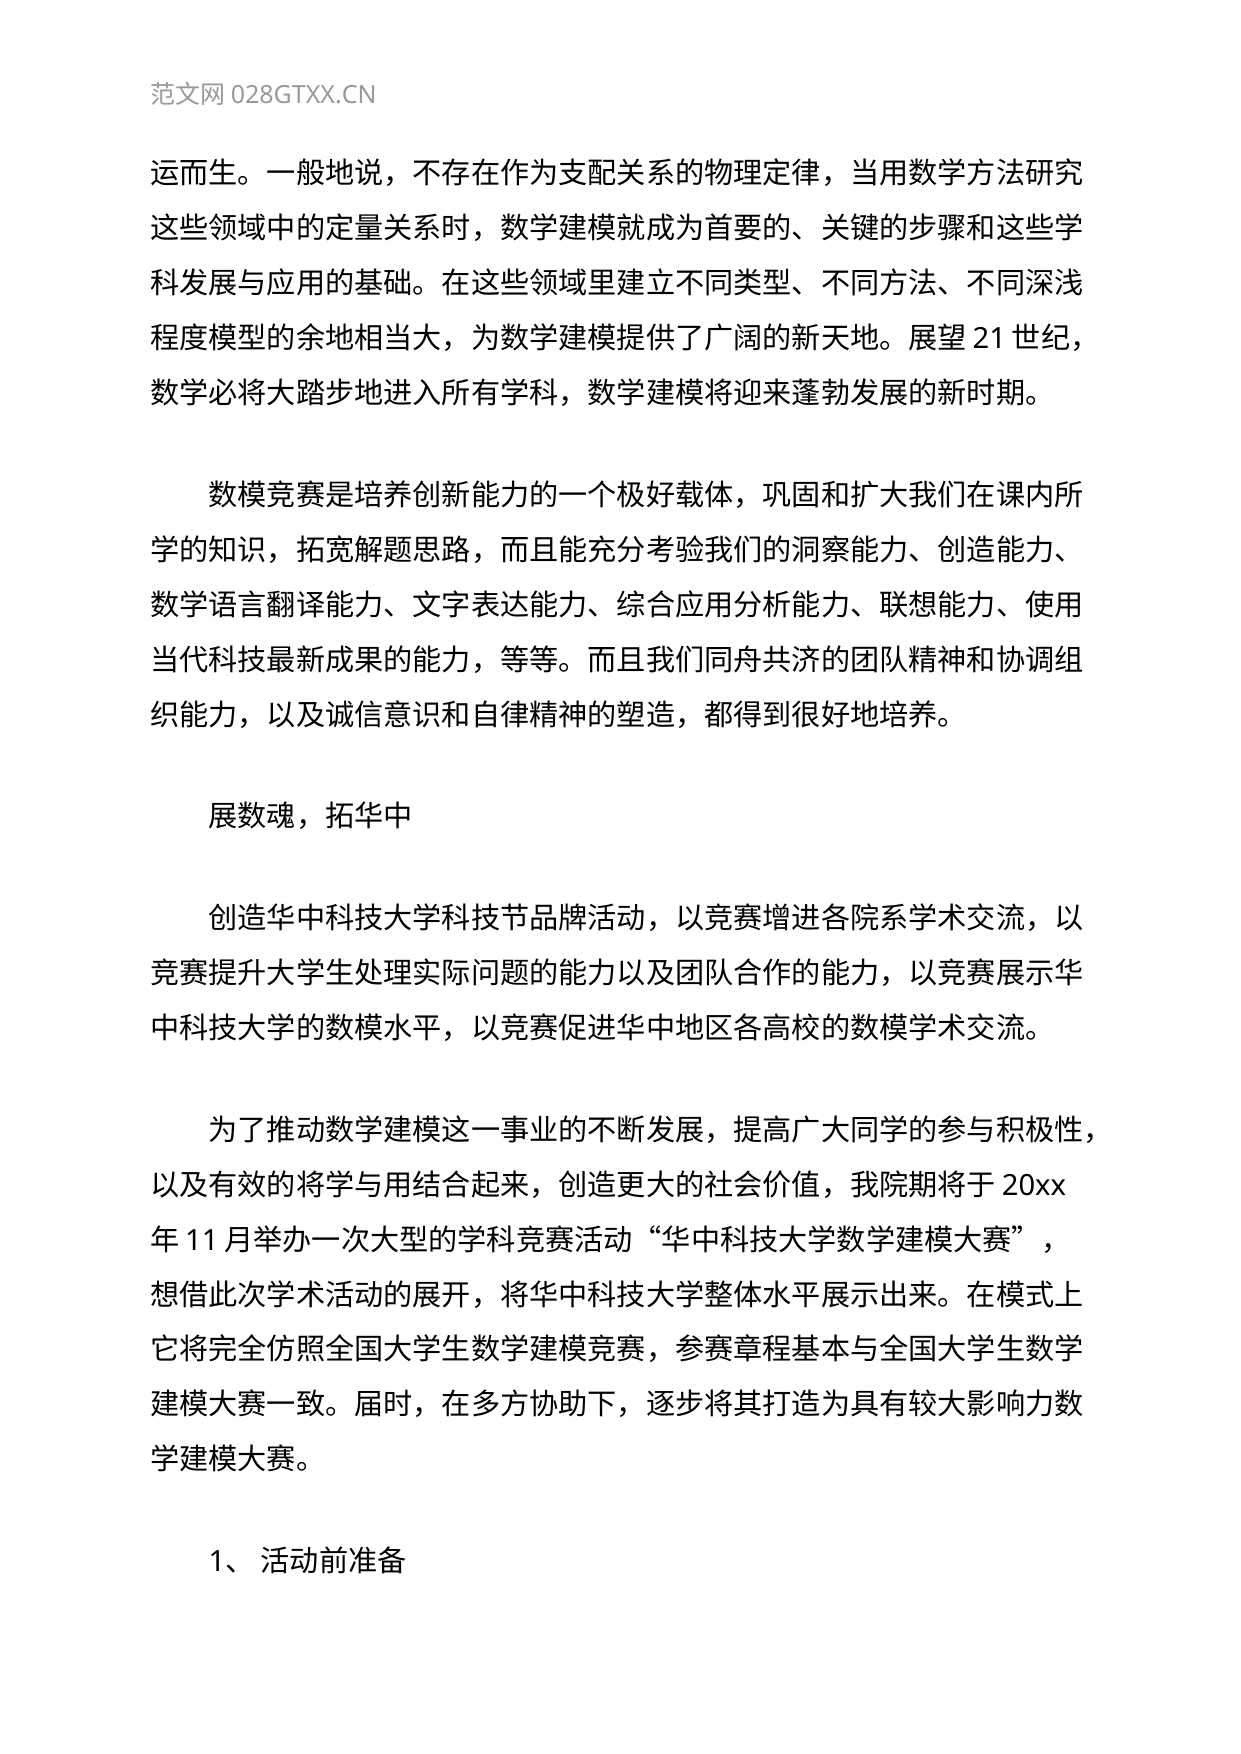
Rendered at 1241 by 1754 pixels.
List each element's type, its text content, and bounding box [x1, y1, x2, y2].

text 数模竞赛是培养创新能力的一个极好载体，巩固和扩大我们在课内所学的知识，拓宽解题思路，而且能充分考验我们的洞察能力、创造能力、数学语言翻译能力、文字表达能力、综合应用分析能力、联想能力、使用当代科技最新成果的能力，等等。而且我们同舟共济的团队精神和协调组织能力，以及诚信意识和自律精神的塑造，都得到很好地培养。 [150, 471, 1090, 733]
text 展数魂，拓华中 [150, 793, 1090, 835]
text 1、 活动前准备 [150, 1537, 1090, 1580]
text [150, 150, 1090, 412]
text 为了推动数学建模这一事业的不断发展，提高广大同学的参与积极性，以及有效的将学与用结合起来，创造更大的社会价值，我院期将于20xx年11月举办一次大型的学科竞赛活动“华中科技大学数学建模大赛”，想借此次学术活动的展开，将华中科技大学整体水平展示出来。在模式上它将完全仿照全国大学生数学建模竞赛，参赛章程基本与全国大学生数学建模大赛一致。届时，在多方协助下，逐步将其打造为具有较大影响力数学建模大赛。 [150, 1106, 1090, 1478]
text 创造华中科技大学科技节品牌活动，以竞赛增进各院系学术交流，以竞赛提升大学生处理实际问题的能力以及团队合作的能力，以竞赛展示华中科技大学的数模水平，以竞赛促进华中地区各高校的数模学术交流。 [150, 894, 1090, 1047]
